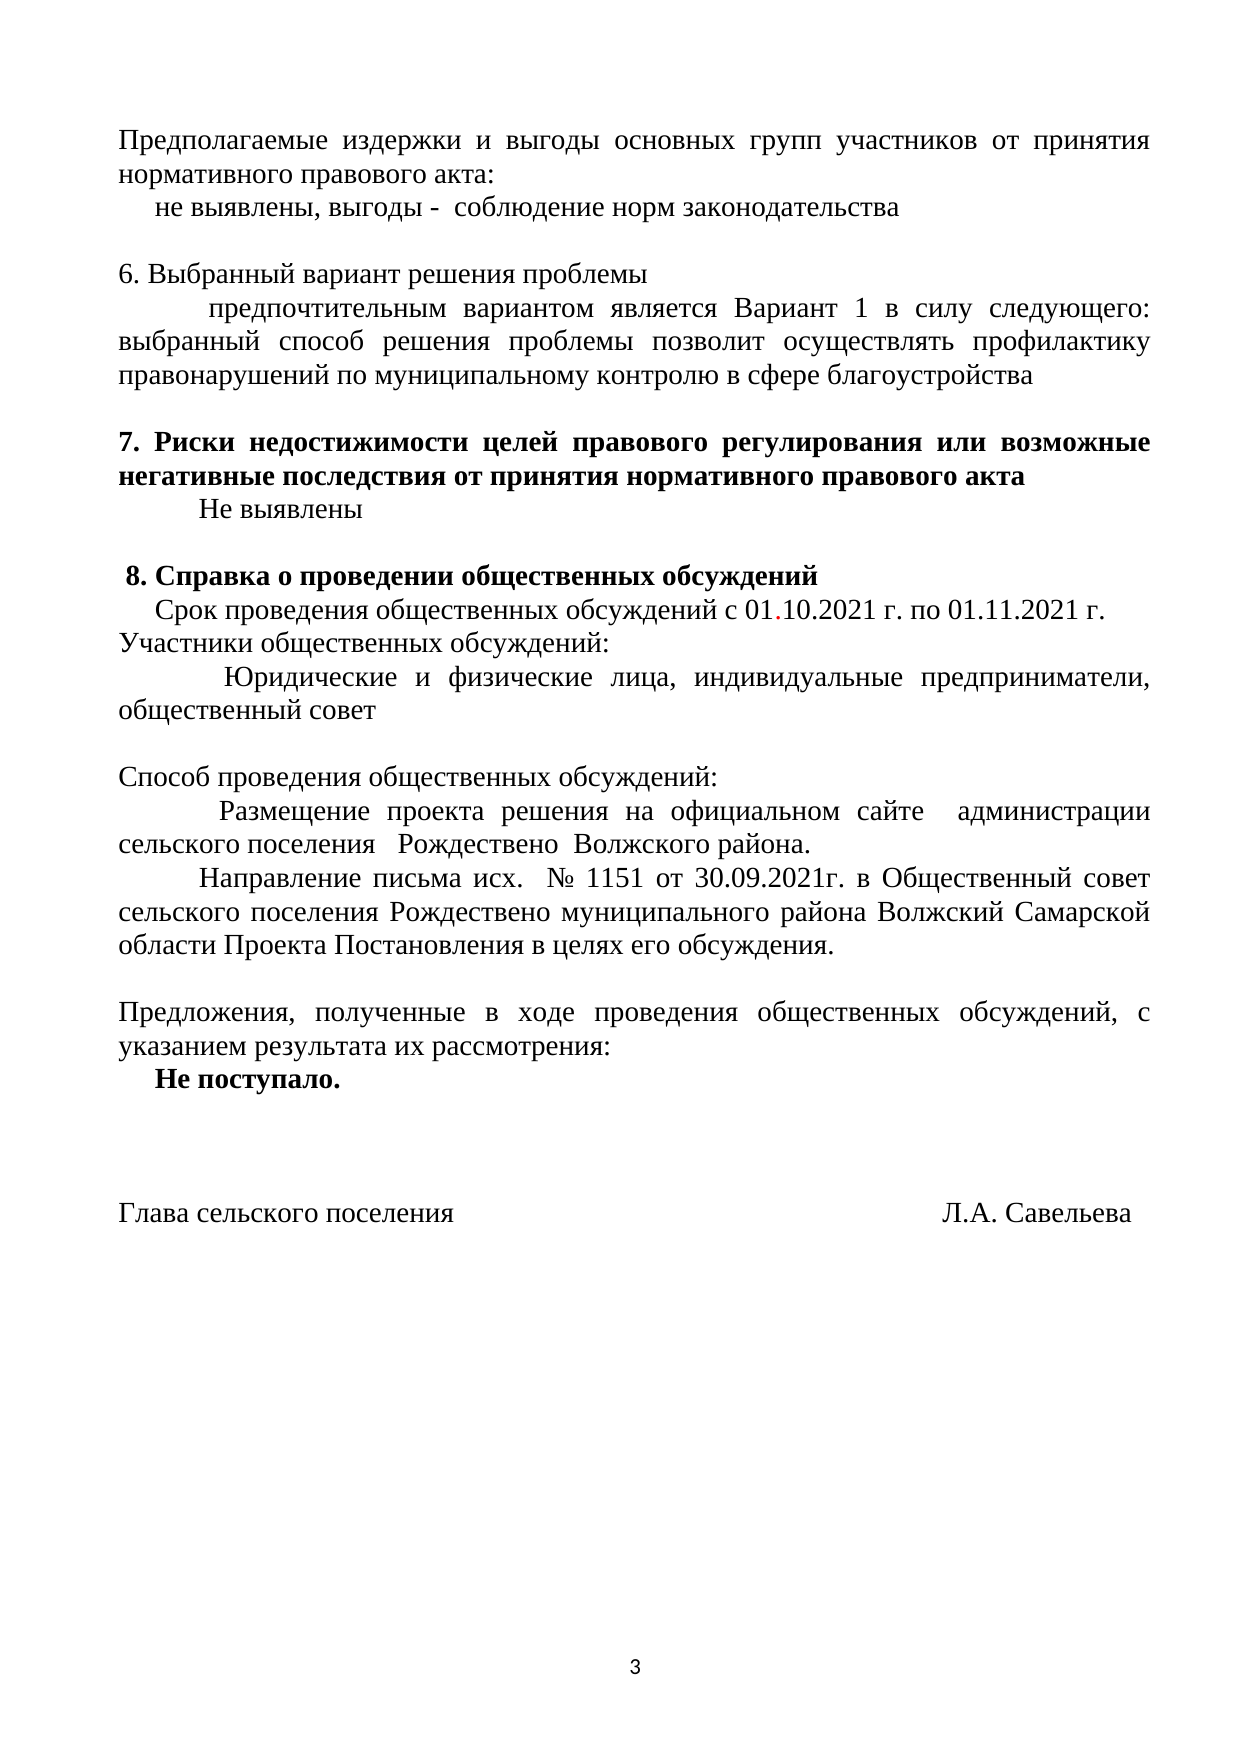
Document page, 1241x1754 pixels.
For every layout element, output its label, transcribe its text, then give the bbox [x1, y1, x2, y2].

text 8. Справка о проведении общественных обсуждений [118, 558, 1152, 592]
text Не поступало. [118, 1061, 1152, 1095]
text Предложения, полученные в ходе проведения общественных обсуждений, с указанием результата их рассмотрения: [118, 994, 1152, 1061]
text Участники общественных обсуждений: [118, 625, 1152, 659]
text предпочтительным вариантом является Вариант 1 в силу следующего: выбранный способ решения проблемы позволит осуществлять профилактику правонарушений по муниципальному контролю в сфере благоустройства [118, 290, 1152, 391]
text Способ проведения общественных обсуждений: [118, 759, 1152, 793]
text Срок проведения общественных обсуждений с 01.10.2021 г. по 01.11.2021 г. [118, 592, 1152, 625]
text Предполагаемые издержки и выгоды основных групп участников от принятия нормативного правового акта: [118, 122, 1152, 189]
text 7. Риски недостижимости целей правового регулирования или возможные негативные последствия от принятия нормативного правового акта [118, 424, 1152, 491]
text Не выявлены [118, 491, 1152, 525]
text Направление письма исх. № 1151 от 30.09.2021г. в Общественный совет сельского поселения Рождествено муниципального района Волжский Самарской области Проекта Постановления в целях его обсуждения. [118, 860, 1152, 961]
text Размещение проекта решения на официальном сайте администрации сельского поселения Рождествено Волжского района. [118, 793, 1152, 860]
text Юридические и физические лица, индивидуальные предприниматели, общественный совет [118, 659, 1152, 726]
text не выявлены, выгоды - соблюдение норм законодательства [118, 189, 1152, 223]
text 6. Выбранный вариант решения проблемы [118, 256, 1152, 290]
text Глава сельского поселения Л.А. Савельева [118, 1196, 1152, 1229]
